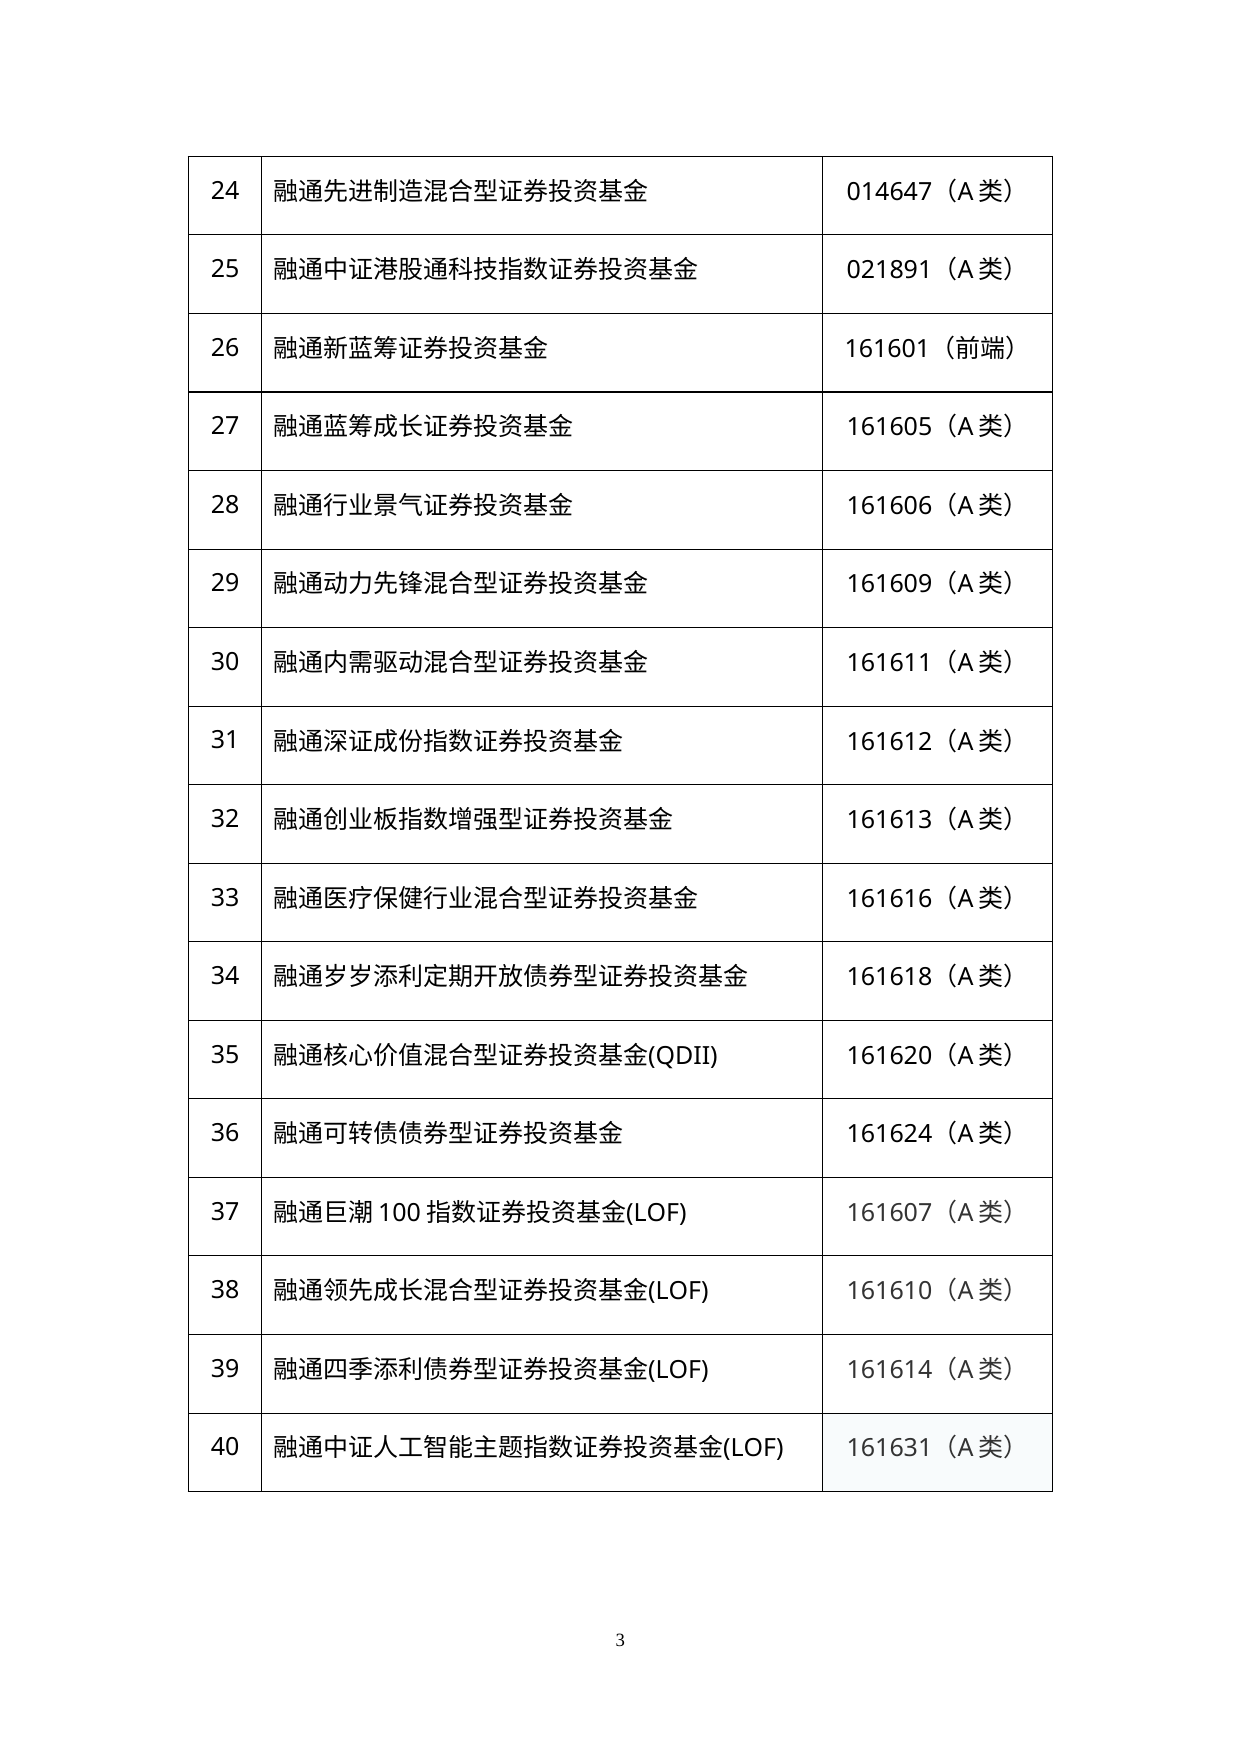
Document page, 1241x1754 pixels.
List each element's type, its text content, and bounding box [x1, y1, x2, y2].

table_cell 融通行业景气证券投资基金 [262, 471, 822, 548]
table_cell 39 [189, 1335, 261, 1412]
table_cell 融通蓝筹成长证券投资基金 [262, 393, 822, 470]
table_cell 29 [189, 550, 261, 627]
table_cell 融通核心价值混合型证券投资基金(QDII) [262, 1021, 822, 1098]
table_cell 融通中证港股通科技指数证券投资基金 [262, 235, 822, 313]
table_cell 融通深证成份指数证券投资基金 [262, 707, 822, 784]
table_cell 24 [189, 157, 261, 234]
table_cell 161610（A类） [823, 1256, 1052, 1334]
table_cell 30 [189, 628, 261, 706]
table_cell 161606（A类） [823, 471, 1052, 548]
table_cell 161609（A类） [823, 550, 1052, 627]
table_cell 161620（A类） [823, 1021, 1052, 1098]
table_cell 28 [189, 471, 261, 548]
table_cell 37 [189, 1178, 261, 1255]
table_cell 161613（A类） [823, 785, 1052, 863]
table_cell 161601（前端） [823, 314, 1052, 391]
table_cell 融通中证人工智能主题指数证券投资基金(LOF) [262, 1414, 822, 1491]
table_cell 161611（A类） [823, 628, 1052, 706]
table_cell 161618（A类） [823, 942, 1052, 1020]
table_cell 35 [189, 1021, 261, 1098]
table_cell 014647（A类） [823, 157, 1052, 234]
table_cell 31 [189, 707, 261, 784]
table_cell 融通动力先锋混合型证券投资基金 [262, 550, 822, 627]
table_cell 161631（A类） [823, 1414, 1052, 1491]
table_cell 融通医疗保健行业混合型证券投资基金 [262, 864, 822, 941]
table_cell 融通创业板指数增强型证券投资基金 [262, 785, 822, 863]
table_cell 融通可转债债券型证券投资基金 [262, 1099, 822, 1177]
table_cell 25 [189, 235, 261, 313]
table_cell 26 [189, 314, 261, 391]
table_cell 27 [189, 393, 261, 470]
table_cell 38 [189, 1256, 261, 1334]
table_cell 161616（A类） [823, 864, 1052, 941]
table_cell 161612（A类） [823, 707, 1052, 784]
table_cell 融通内需驱动混合型证券投资基金 [262, 628, 822, 706]
table_cell 融通新蓝筹证券投资基金 [262, 314, 822, 391]
table_cell 33 [189, 864, 261, 941]
table_cell 32 [189, 785, 261, 863]
table_cell 36 [189, 1099, 261, 1177]
table_cell 融通四季添利债券型证券投资基金(LOF) [262, 1335, 822, 1412]
table_cell 40 [189, 1414, 261, 1491]
table_cell 021891（A类） [823, 235, 1052, 313]
table_cell 34 [189, 942, 261, 1020]
table_cell 161607（A类） [823, 1178, 1052, 1255]
table_cell 融通领先成长混合型证券投资基金(LOF) [262, 1256, 822, 1334]
table_cell 161624（A类） [823, 1099, 1052, 1177]
table_cell 161614（A类） [823, 1335, 1052, 1412]
table_cell 161605（A类） [823, 393, 1052, 470]
table_cell 融通巨潮100指数证券投资基金(LOF) [262, 1178, 822, 1255]
table_cell 融通岁岁添利定期开放债券型证券投资基金 [262, 942, 822, 1020]
table_cell 融通先进制造混合型证券投资基金 [262, 157, 822, 234]
